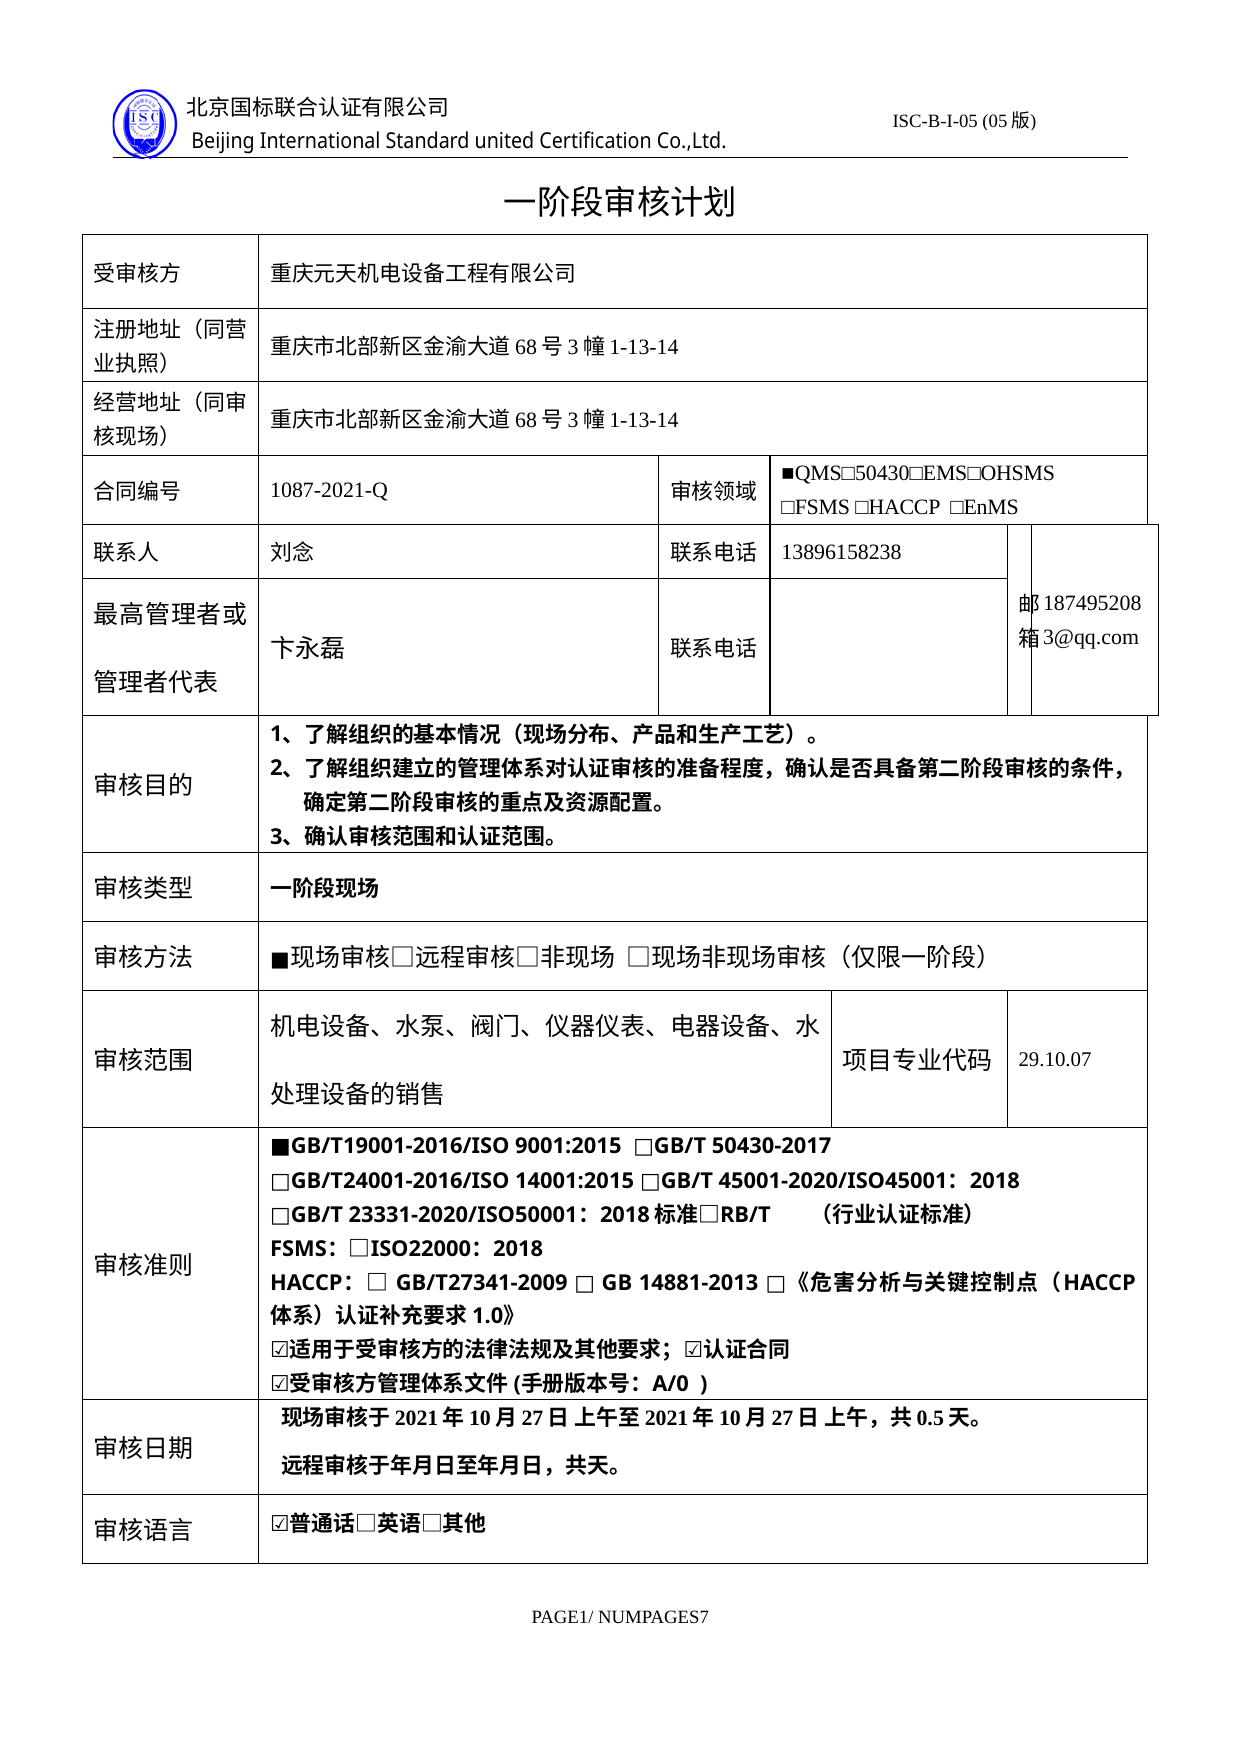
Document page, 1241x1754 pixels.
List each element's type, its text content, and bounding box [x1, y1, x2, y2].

table_cell 联系电话 [659, 579, 769, 715]
table_cell 审核方法 [83, 922, 258, 990]
table_cell 审核日期 [83, 1400, 258, 1494]
table_cell 审核类型 [83, 853, 258, 921]
table_cell 卞永磊 [259, 579, 658, 715]
table_cell 注册地址（同营业执照） [83, 309, 258, 381]
table_cell 邮箱 [1008, 525, 1031, 715]
table_cell 项目专业代码 [832, 991, 1007, 1127]
table_cell 刘念 [259, 525, 658, 578]
table_cell 审核目的 [83, 716, 258, 852]
picture [112, 89, 180, 158]
table_cell 重庆市北部新区金渝大道68号3幢1-13-14 [259, 309, 1147, 381]
table_cell 联系电话 [659, 525, 769, 578]
table_cell 最高管理者或管理者代表 [83, 579, 258, 715]
table_cell ■现场审核□远程审核□非现场 □现场非现场审核（仅限一阶段） [259, 922, 1147, 990]
table_cell 经营地址（同审核现场） [83, 382, 258, 454]
table_cell ■GB/T19001-2016/ISO 9001:2015 □GB/T 50430-2017 □GB/T24001-2016/ISO 14001:2015 □GB/T 45001-2020/ISO45001：2018 □GB/T 23331-2020/ISO50001：2018标准□RB/T （行业认证标准） FSMS：□ISO22000：2018 HACCP：□ GB/T27341-2009 □ GB 14881-2013 □《危害分析与关键控制点（HACCP体系）认证补充要求 1.0》 ☑适用于受审核方的法律法规及其他要求；☑认证合同 ☑受审核方管理体系文件 (手册版本号：A/0 ) [259, 1128, 1147, 1399]
table_cell ■QMS□50430□EMS□OHSMS □FSMS □HACCP □EnMS [771, 456, 1147, 523]
table_cell 一阶段现场 [259, 853, 1147, 921]
table_cell 审核语言 [83, 1495, 258, 1563]
table_cell 联系人 [83, 525, 258, 578]
table_cell 机电设备、水泵、阀门、仪器仪表、电器设备、水处理设备的销售 [259, 991, 831, 1127]
table_header 受审核方 [83, 235, 258, 308]
table_header 重庆元天机电设备工程有限公司 [259, 235, 1147, 308]
table_cell 1、了解组织的基本情况（现场分布、产品和生产工艺）。 2、了解组织建立的管理体系对认证审核的准备程度，确认是否具备第二阶段审核的条件，确定第二阶段审核的重点及资源配置。 3、确认审核范围和认证范围。 [259, 716, 1147, 852]
table_cell ☑普通话□英语□其他 [259, 1495, 1147, 1563]
table_cell 审核领域 [659, 456, 769, 523]
table_cell 合同编号 [83, 456, 258, 523]
table_cell 1087-2021-Q [259, 456, 658, 523]
table_cell 重庆市北部新区金渝大道68号3幢1-13-14 [259, 382, 1147, 454]
table_cell 审核范围 [83, 991, 258, 1127]
table_cell 29.10.07 [1008, 991, 1147, 1127]
table_cell 现场审核于2021年10月27日 上午至2021年10月27日 上午，共0.5天。 远程审核于年月日至年月日，共天。 [259, 1400, 1147, 1494]
table_cell 1874952083@qq.com [1032, 525, 1158, 715]
text 一阶段审核计划 [112, 166, 1128, 234]
table_cell 13896158238 [771, 525, 1007, 578]
table_cell [771, 579, 1007, 715]
table_cell 审核准则 [83, 1128, 258, 1399]
